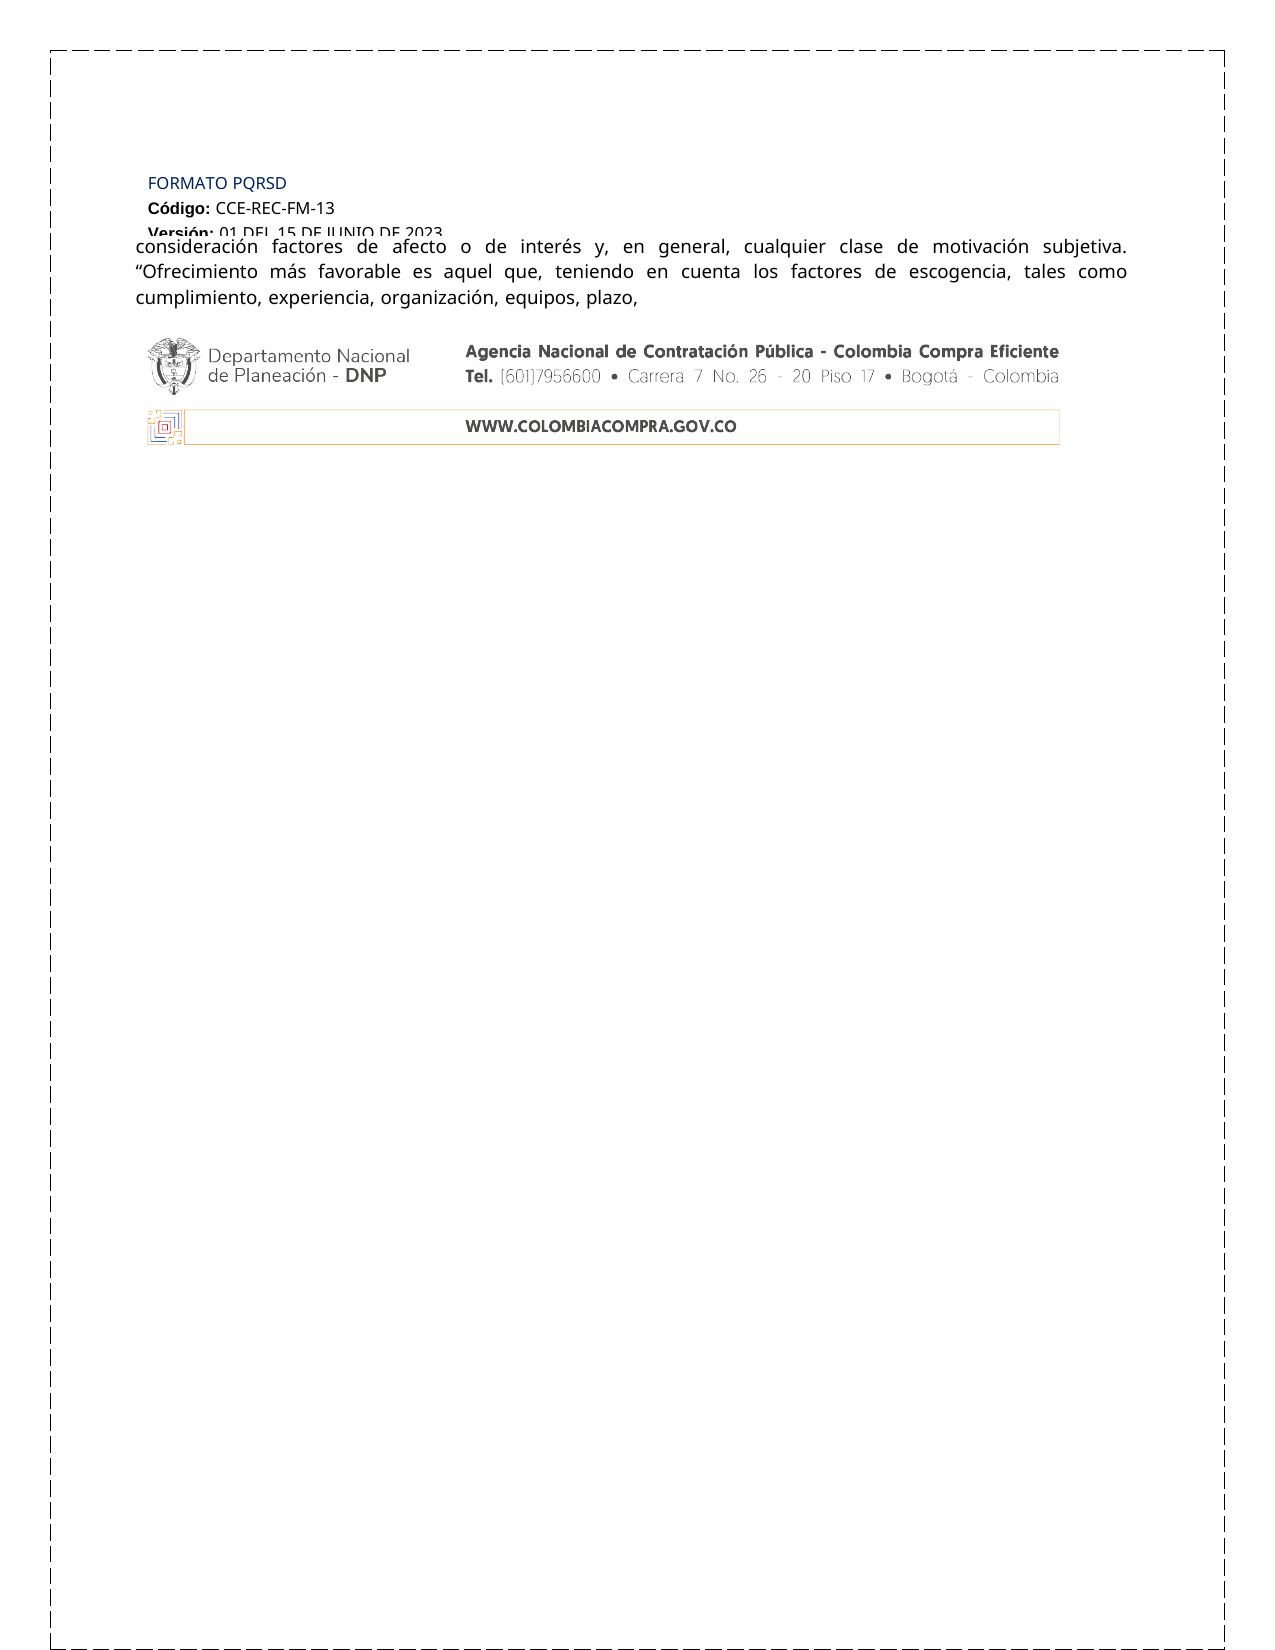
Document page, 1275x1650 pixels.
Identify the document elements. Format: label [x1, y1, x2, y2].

text [135, 233, 1128, 310]
picture [147, 338, 1060, 445]
